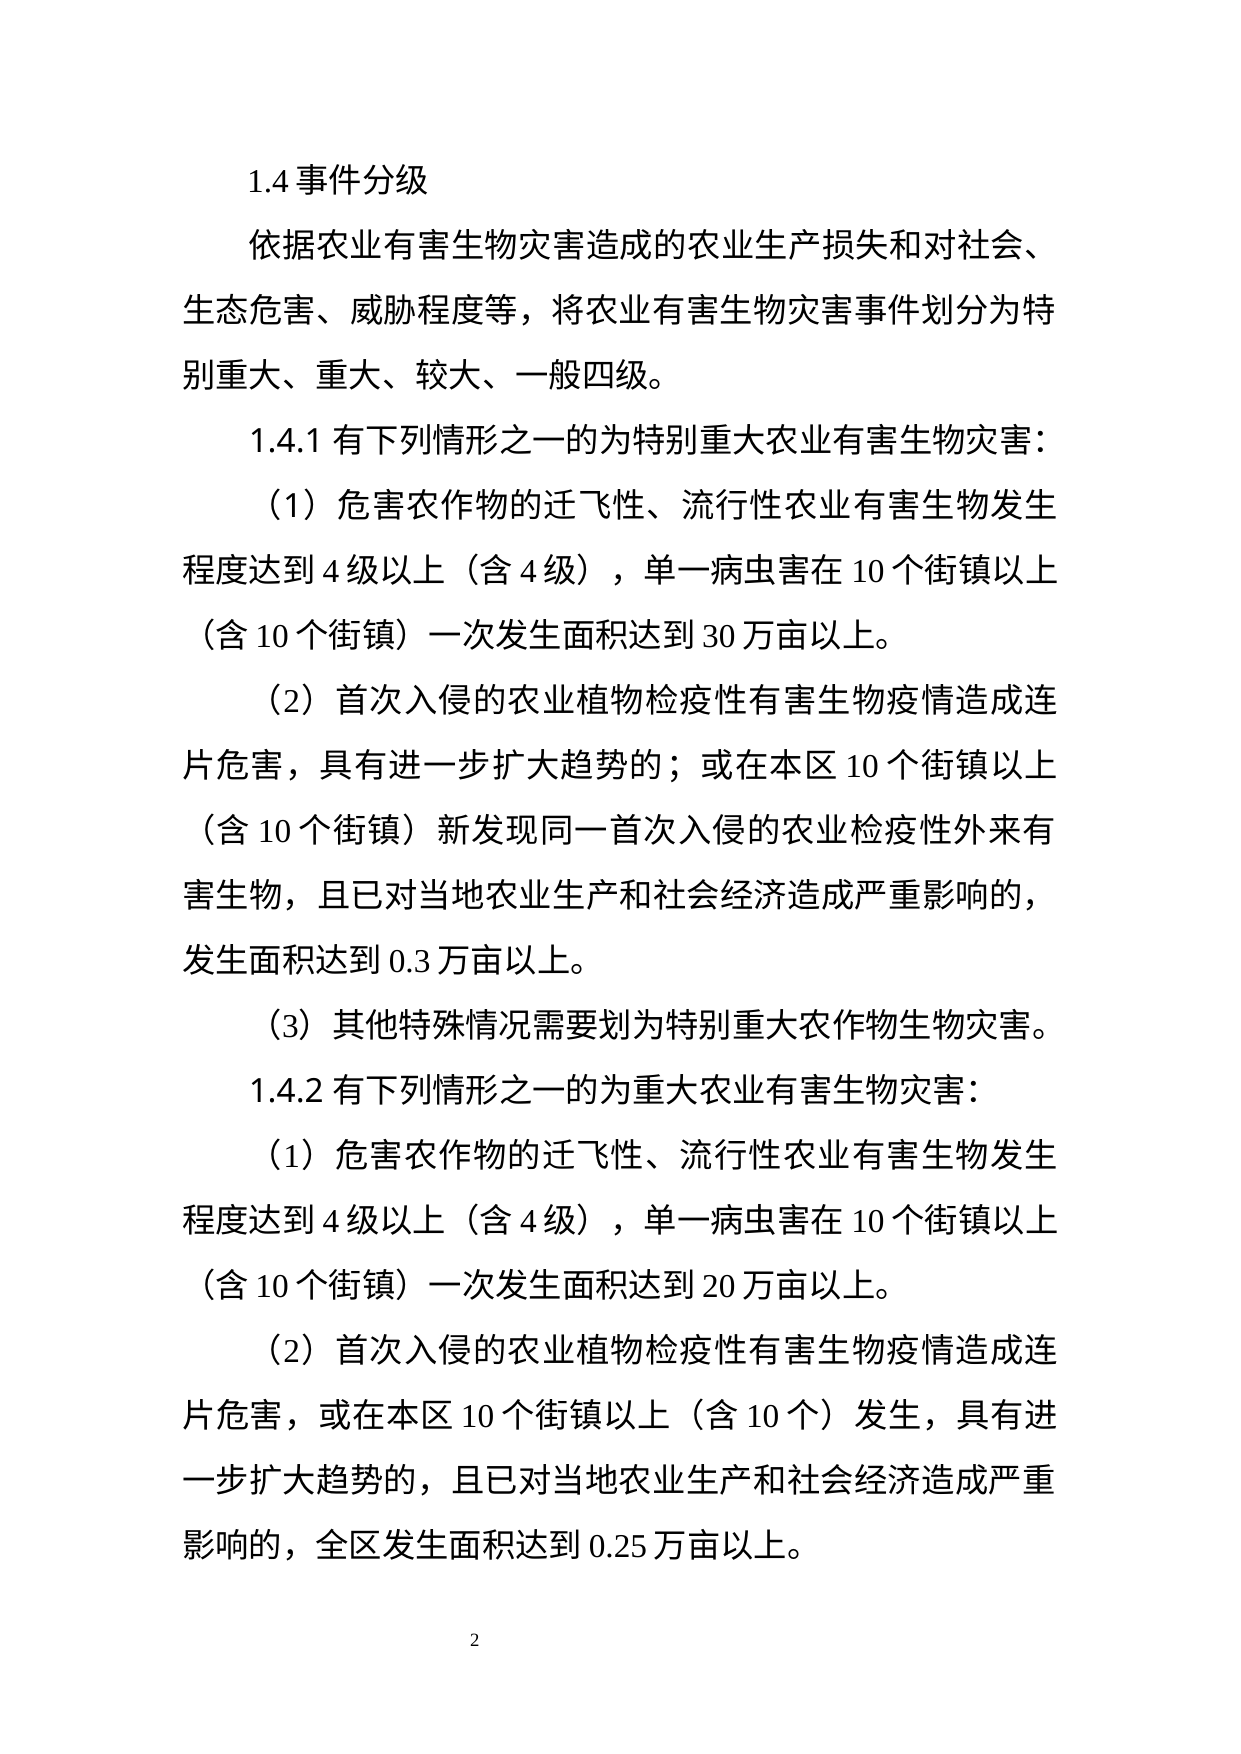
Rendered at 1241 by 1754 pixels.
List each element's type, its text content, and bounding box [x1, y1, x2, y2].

text （1）危害农作物的迁飞性、流行性农业有害生物发生程度达到4级以上（含4级），单一病虫害在10个街镇以上（含10个街镇）一次发生面积达到30万亩以上。 [182, 471, 1058, 666]
text 1.4.2 有下列情形之一的为重大农业有害生物灾害： [182, 1056, 1058, 1121]
text 1.4.1 有下列情形之一的为特别重大农业有害生物灾害： [182, 406, 1058, 471]
text （1）危害农作物的迁飞性、流行性农业有害生物发生程度达到4级以上（含4级），单一病虫害在10个街镇以上（含10个街镇）一次发生面积达到20万亩以上。 [182, 1121, 1058, 1316]
text （2）首次入侵的农业植物检疫性有害生物疫情造成连片危害，或在本区10个街镇以上（含10个）发生，具有进一步扩大趋势的，且已对当地农业生产和社会经济造成严重影响的，全区发生面积达到0.25万亩以上。 [182, 1316, 1058, 1576]
text 依据农业有害生物灾害造成的农业生产损失和对社会、生态危害、威胁程度等，将农业有害生物灾害事件划分为特别重大、重大、较大、一般四级。 [182, 211, 1058, 406]
text （3）其他特殊情况需要划为特别重大农作物生物灾害。 [182, 991, 1058, 1056]
text 1.4事件分级 [182, 146, 1058, 211]
text （2）首次入侵的农业植物检疫性有害生物疫情造成连片危害，具有进一步扩大趋势的；或在本区10个街镇以上（含10个街镇）新发现同一首次入侵的农业检疫性外来有害生物，且已对当地农业生产和社会经济造成严重影响的，发生面积达到0.3万亩以上。 [182, 666, 1058, 991]
